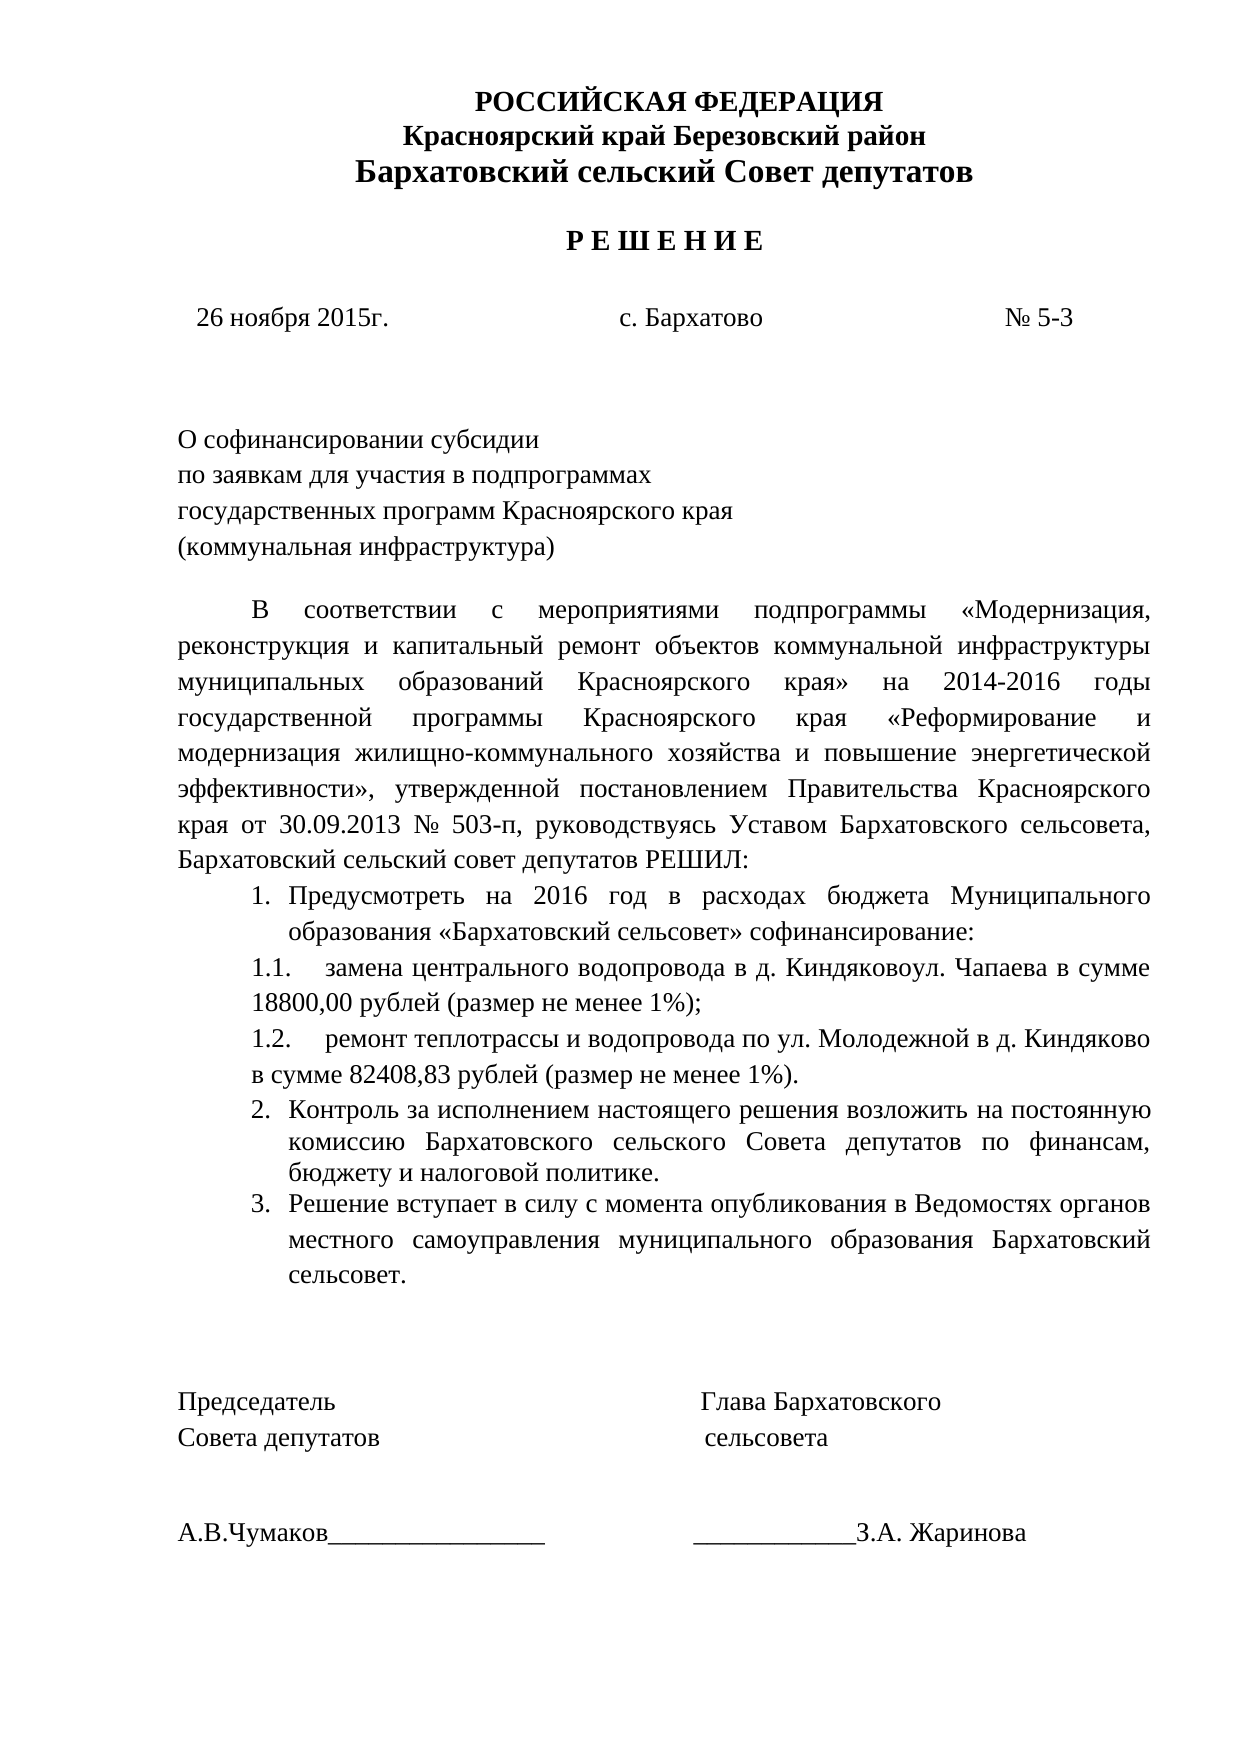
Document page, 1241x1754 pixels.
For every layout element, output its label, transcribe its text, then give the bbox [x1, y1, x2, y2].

text Красноярский край Березовский район [177, 118, 1152, 152]
text РОССИЙСКАЯ ФЕДЕРАЦИЯ [177, 84, 1152, 118]
text О софинансировании субсидии [177, 423, 1152, 454]
list Предусмотреть на 2016 год в расходах бюджета Муниципального образования «Бархатовский сельсовет» софинансирование: [251, 879, 1152, 946]
list замена центрального водопровода в д. Киндяковоул. Чапаева в сумме 18800,00 рублей (размер не менее 1%); [251, 951, 1152, 1018]
table_header 26 ноября 2015г. [186, 291, 502, 395]
text А.В.Чумаков________________ ____________З.А. Жаринова [177, 1516, 1152, 1547]
text (коммунальная инфраструктура) [177, 530, 1152, 561]
text Председатель Глава Бархатовского [177, 1385, 1152, 1416]
text Бархатовский сельский Совет депутатов [177, 152, 1152, 190]
table_header с. Бархатово [502, 291, 881, 395]
text Р Е Ш Е Н И Е [177, 223, 1152, 257]
list Решение вступает в силу с момента опубликования в Ведомостях органов местного самоуправления муниципального образования Бархатовский сельсовет. [251, 1187, 1152, 1290]
text государственных программ Красноярского края [177, 494, 1152, 526]
table_header № 5-3 [881, 291, 1191, 395]
list Контроль за исполнением настоящего решения возложить на постоянную комиссию Бархатовского сельского Совета депутатов по финансам, бюджету и налоговой политике. [251, 1094, 1152, 1187]
list ремонт теплотрассы и водопровода по ул. Молодежной в д. Киндяково в сумме 82408,83 рублей (размер не менее 1%). [251, 1022, 1152, 1089]
text по заявкам для участия в подпрограммах [177, 459, 1152, 490]
text Совета депутатов сельсовета [177, 1421, 1152, 1452]
text В соответствии с мероприятиями подпрограммы «Модернизация, реконструкция и капитальный ремонт объектов коммунальной инфраструктуры муниципальных образований Красноярского края» на 2014-2016 годы государственной программы Красноярского края «Реформирование и модернизация жилищно-коммунального хозяйства и повышение энергетической эффективности», утвержденной постановлением Правительства Красноярского края от 30.09.2013 № 503-п, руководствуясь Уставом Бархатовского сельсовета, Бархатовский сельский совет депутатов РЕШИЛ: [177, 593, 1152, 875]
